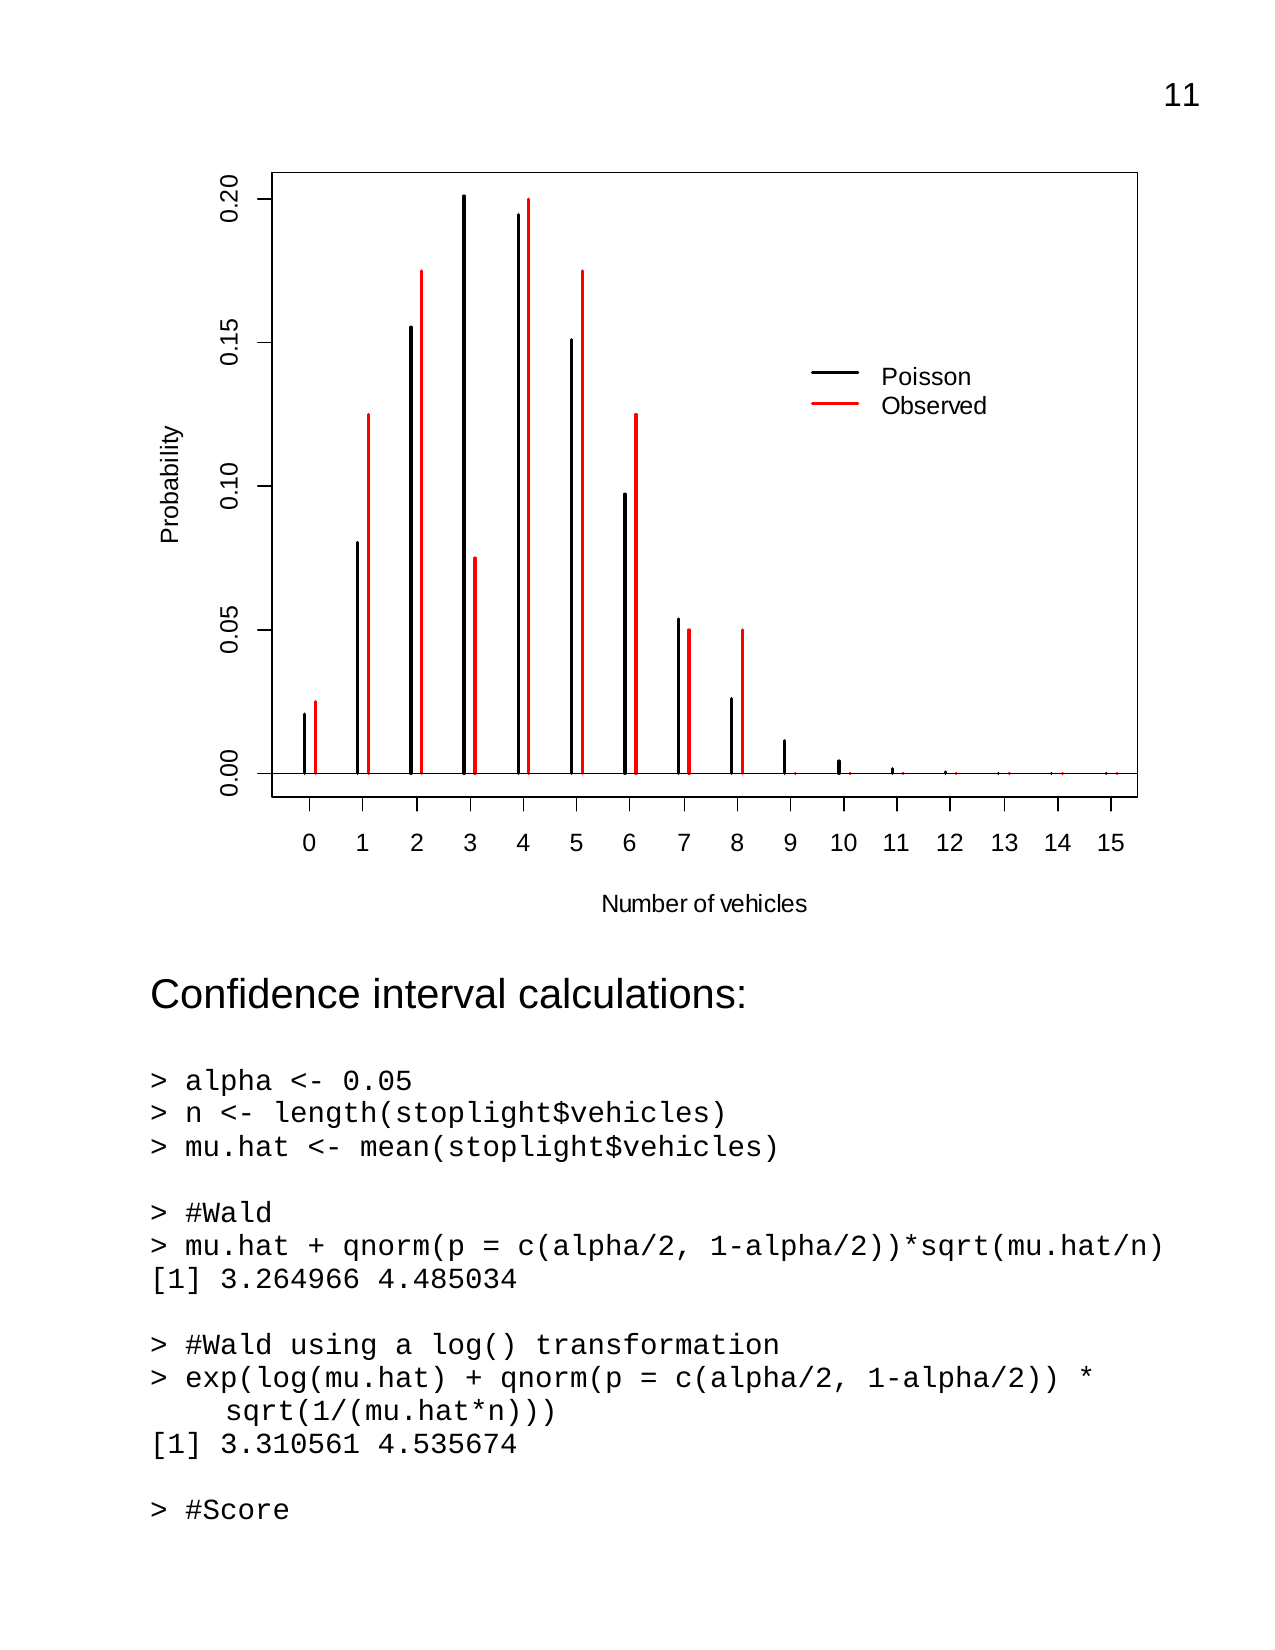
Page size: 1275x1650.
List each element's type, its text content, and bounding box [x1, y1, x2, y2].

text > mu.hat <- mean(stoplight$vehicles) [150, 1132, 1200, 1165]
text [1] 3.264966 4.485034 [150, 1264, 1200, 1297]
text > alpha <- 0.05 [150, 1066, 1200, 1099]
text Confidence interval calculations: [150, 970, 1200, 1018]
text > mu.hat + qnorm(p = c(alpha/2, 1-alpha/2))*sqrt(mu.hat/n) [150, 1231, 1200, 1264]
text > #Wald [150, 1198, 1200, 1231]
text [1] 3.310561 4.535674 [150, 1429, 1200, 1462]
text > #Wald using a log() transformation [150, 1330, 1200, 1363]
text > n <- length(stoplight$vehicles) [150, 1099, 1200, 1132]
text > #Score [150, 1495, 1200, 1528]
text > exp(log(mu.hat) + qnorm(p = c(alpha/2, 1-alpha/2)) * sqrt(1/(mu.hat*n))) [150, 1363, 1200, 1429]
